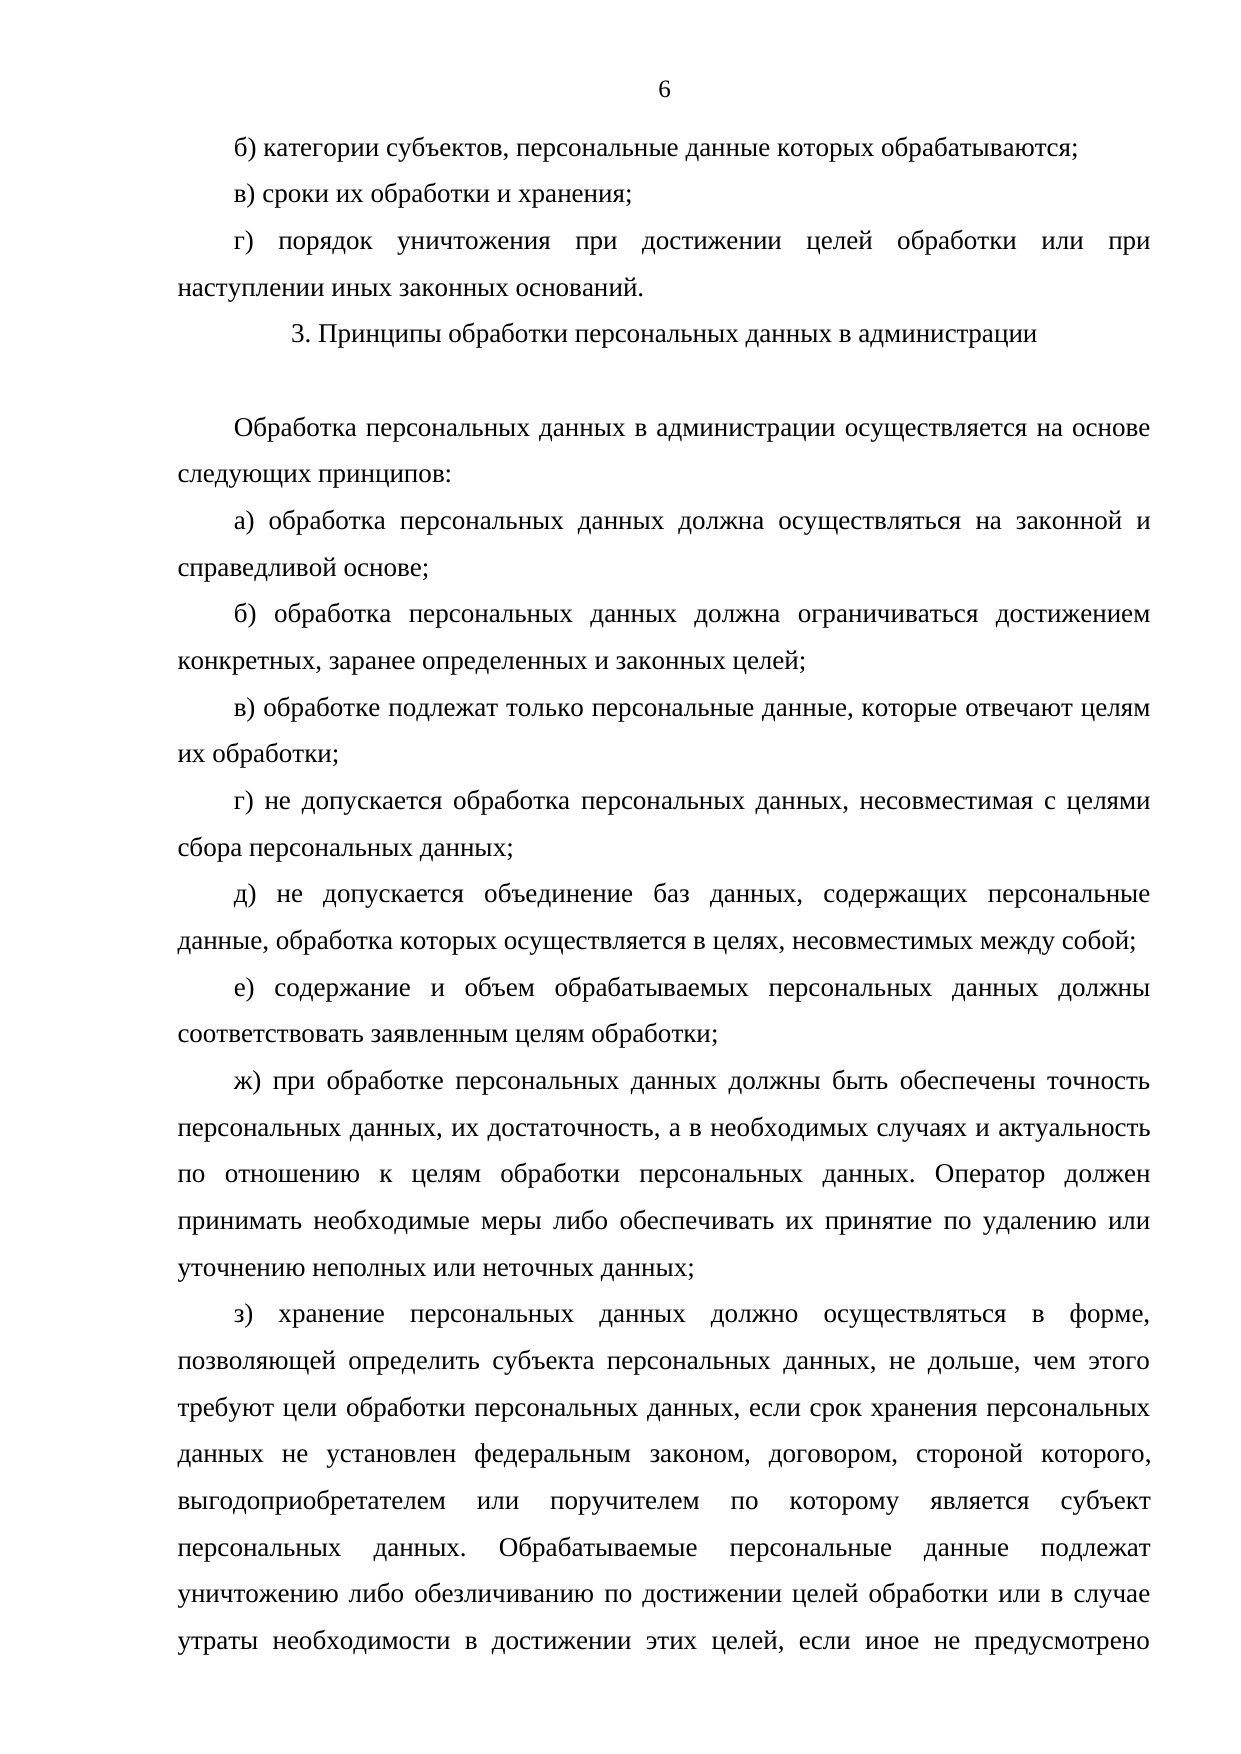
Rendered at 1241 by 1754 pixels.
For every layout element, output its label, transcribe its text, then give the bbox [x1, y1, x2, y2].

text ж) при обработке персональных данных должны быть обеспечены точность персональных данных, их достаточность, а в необходимых случаях и актуальность по отношению к целям обработки персональных данных. Оператор должен принимать необходимые меры либо обеспечивать их принятие по удалению или уточнению неполных или неточных данных; [177, 1064, 1152, 1282]
text г) не допускается обработка персональных данных, несовместимая с целями сбора персональных данных; [177, 784, 1152, 862]
text Обработка персональных данных в администрации осуществляется на основе следующих принципов: [177, 411, 1152, 488]
text г) порядок уничтожения при достижении целей обработки или при наступлении иных законных оснований. [177, 224, 1152, 302]
text 3. Принципы обработки персональных данных в администрации [177, 317, 1152, 348]
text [177, 1297, 1152, 1655]
text б) категории субъектов, персональные данные которых обрабатываются; [177, 131, 1152, 162]
text в) обработке подлежат только персональные данные, которые отвечают целям их обработки; [177, 691, 1152, 768]
text е) содержание и объем обрабатываемых персональных данных должны соответствовать заявленным целям обработки; [177, 971, 1152, 1048]
text д) не допускается объединение баз данных, содержащих персональные данные, обработка которых осуществляется в целях, несовместимых между собой; [177, 877, 1152, 955]
text в) сроки их обработки и хранения; [177, 177, 1152, 208]
text б) обработка персональных данных должна ограничиваться достижением конкретных, заранее определенных и законных целей; [177, 597, 1152, 675]
text а) обработка персональных данных должна осуществляться на законной и справедливой основе; [177, 504, 1152, 582]
